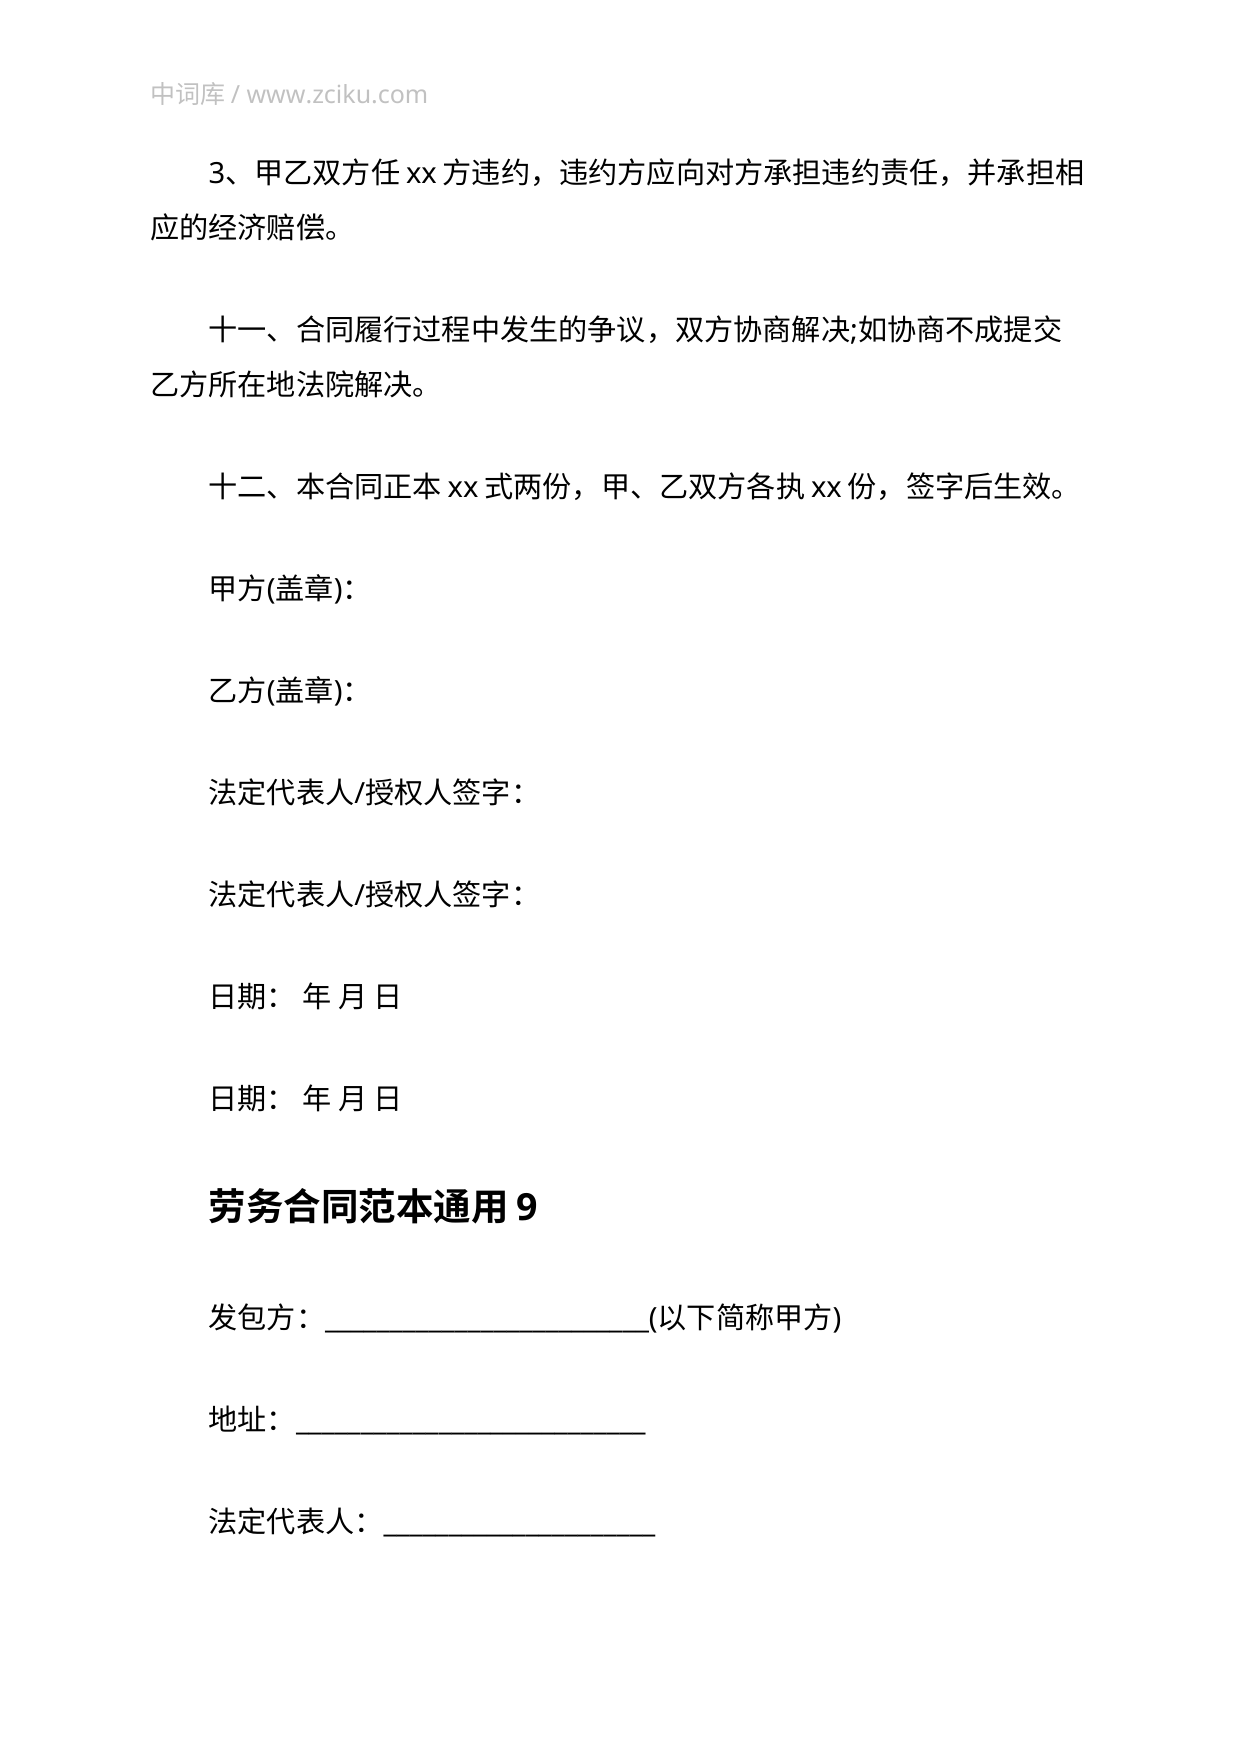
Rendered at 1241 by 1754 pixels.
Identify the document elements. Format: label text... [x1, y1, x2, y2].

text 十一、合同履行过程中发生的争议，双方协商解决;如协商不成提交乙方所在地法院解决。 [150, 307, 1090, 404]
text 甲方(盖章)： [150, 566, 1090, 608]
text 乙方(盖章)： [150, 667, 1090, 710]
text 日期： 年 月 日 [150, 973, 1090, 1016]
text 劳务合同范本通用9 [150, 1177, 1090, 1231]
text 法定代表人/授权人签字： [150, 769, 1090, 812]
text 法定代表人：_____________________ [150, 1498, 1090, 1541]
text 日期： 年 月 日 [150, 1075, 1090, 1117]
text 十二、本合同正本xx式两份，甲、乙双方各执xx份，签字后生效。 [150, 463, 1090, 506]
text 3、甲乙双方任xx方违约，违约方应向对方承担违约责任，并承担相应的经济赔偿。 [150, 150, 1090, 247]
text 地址：___________________________ [150, 1397, 1090, 1439]
text 发包方：_________________________(以下简称甲方) [150, 1294, 1090, 1337]
text 法定代表人/授权人签字： [150, 871, 1090, 914]
